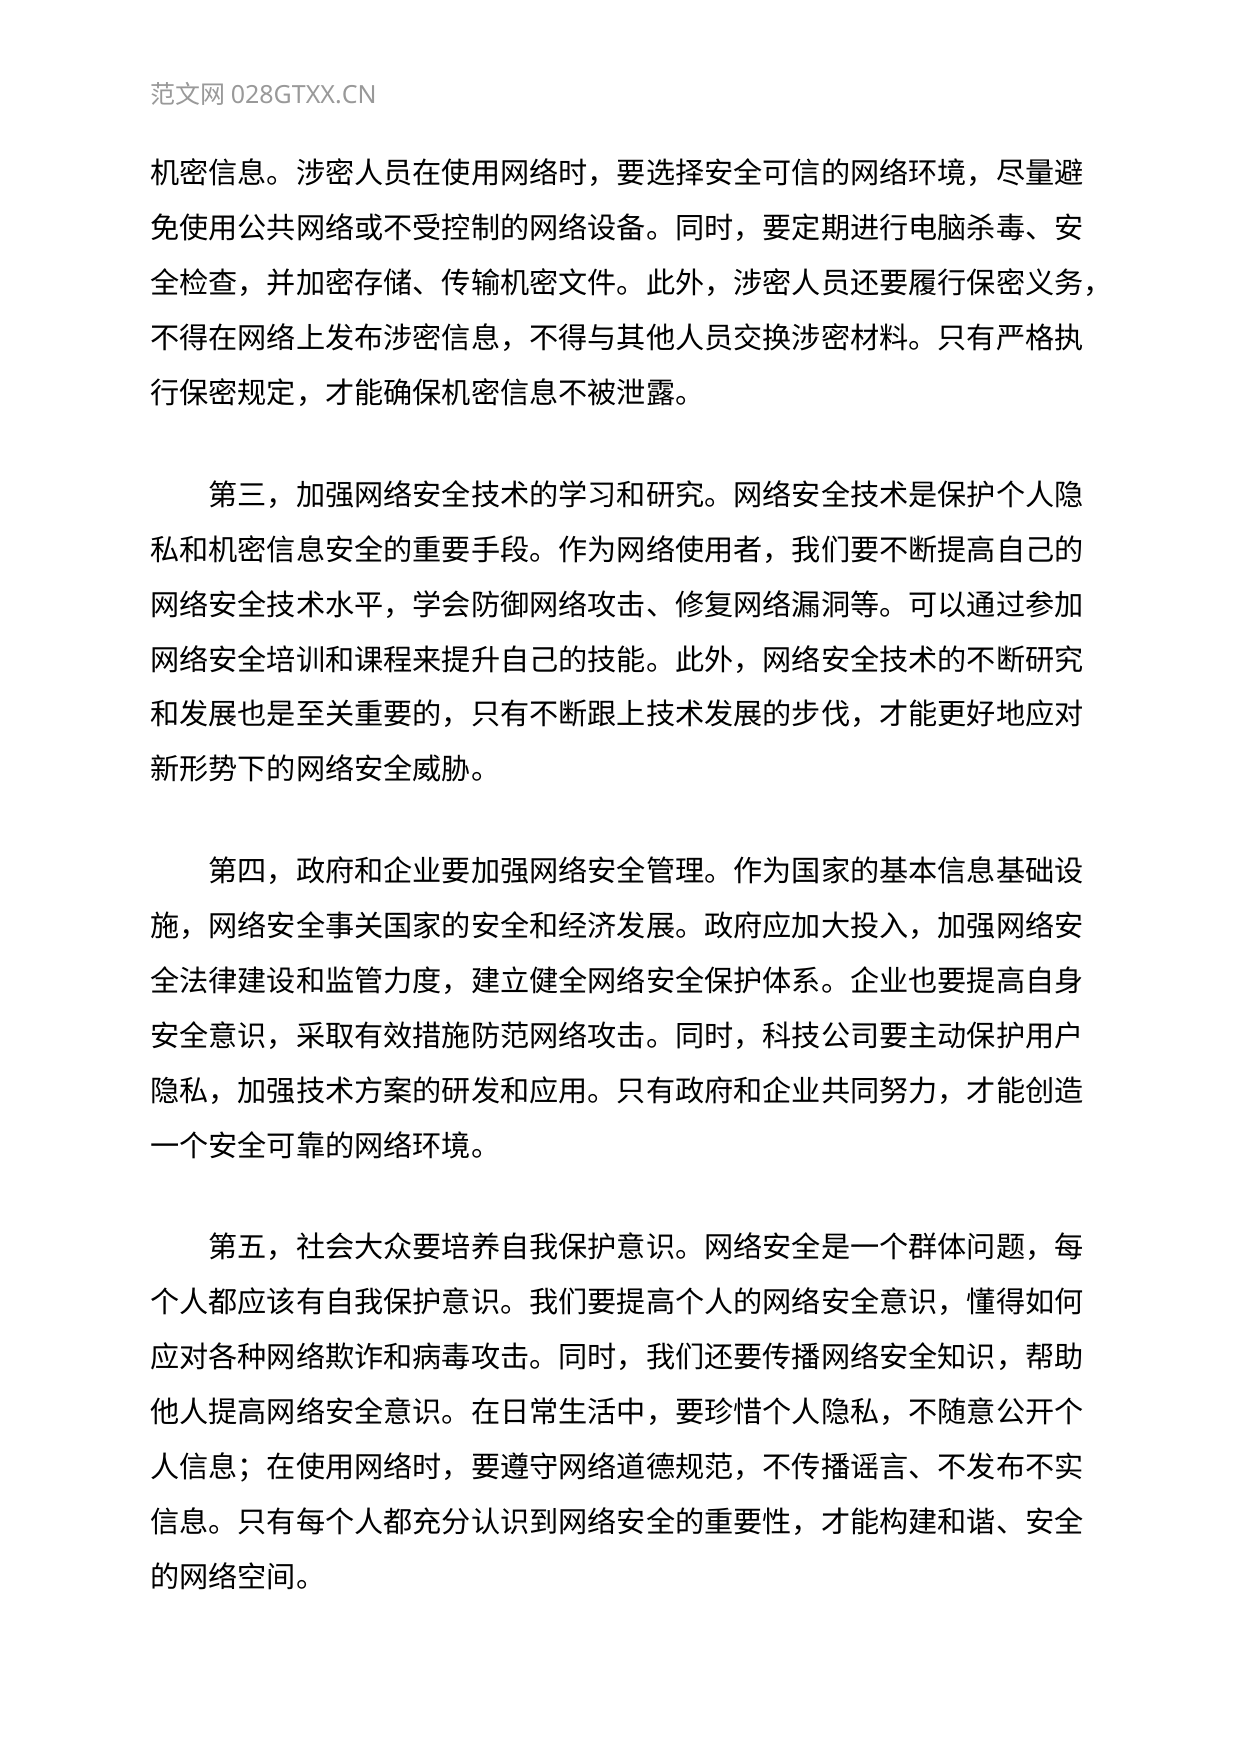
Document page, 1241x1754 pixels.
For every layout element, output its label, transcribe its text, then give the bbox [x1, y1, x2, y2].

text 第五，社会大众要培养自我保护意识。网络安全是一个群体问题，每个人都应该有自我保护意识。我们要提高个人的网络安全意识，懂得如何应对各种网络欺诈和病毒攻击。同时，我们还要传播网络安全知识，帮助他人提高网络安全意识。在日常生活中，要珍惜个人隐私，不随意公开个人信息；在使用网络时，要遵守网络道德规范，不传播谣言、不发布不实信息。只有每个人都充分认识到网络安全的重要性，才能构建和谐、安全的网络空间。 [150, 1224, 1090, 1596]
text 第四，政府和企业要加强网络安全管理。作为国家的基本信息基础设施，网络安全事关国家的安全和经济发展。政府应加大投入，加强网络安全法律建设和监管力度，建立健全网络安全保护体系。企业也要提高自身安全意识，采取有效措施防范网络攻击。同时，科技公司要主动保护用户隐私，加强技术方案的研发和应用。只有政府和企业共同努力，才能创造一个安全可靠的网络环境。 [150, 848, 1090, 1164]
text 第三，加强网络安全技术的学习和研究。网络安全技术是保护个人隐私和机密信息安全的重要手段。作为网络使用者，我们要不断提高自己的网络安全技术水平，学会防御网络攻击、修复网络漏洞等。可以通过参加网络安全培训和课程来提升自己的技能。此外，网络安全技术的不断研究和发展也是至关重要的，只有不断跟上技术发展的步伐，才能更好地应对新形势下的网络安全威胁。 [150, 471, 1090, 788]
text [150, 150, 1090, 412]
